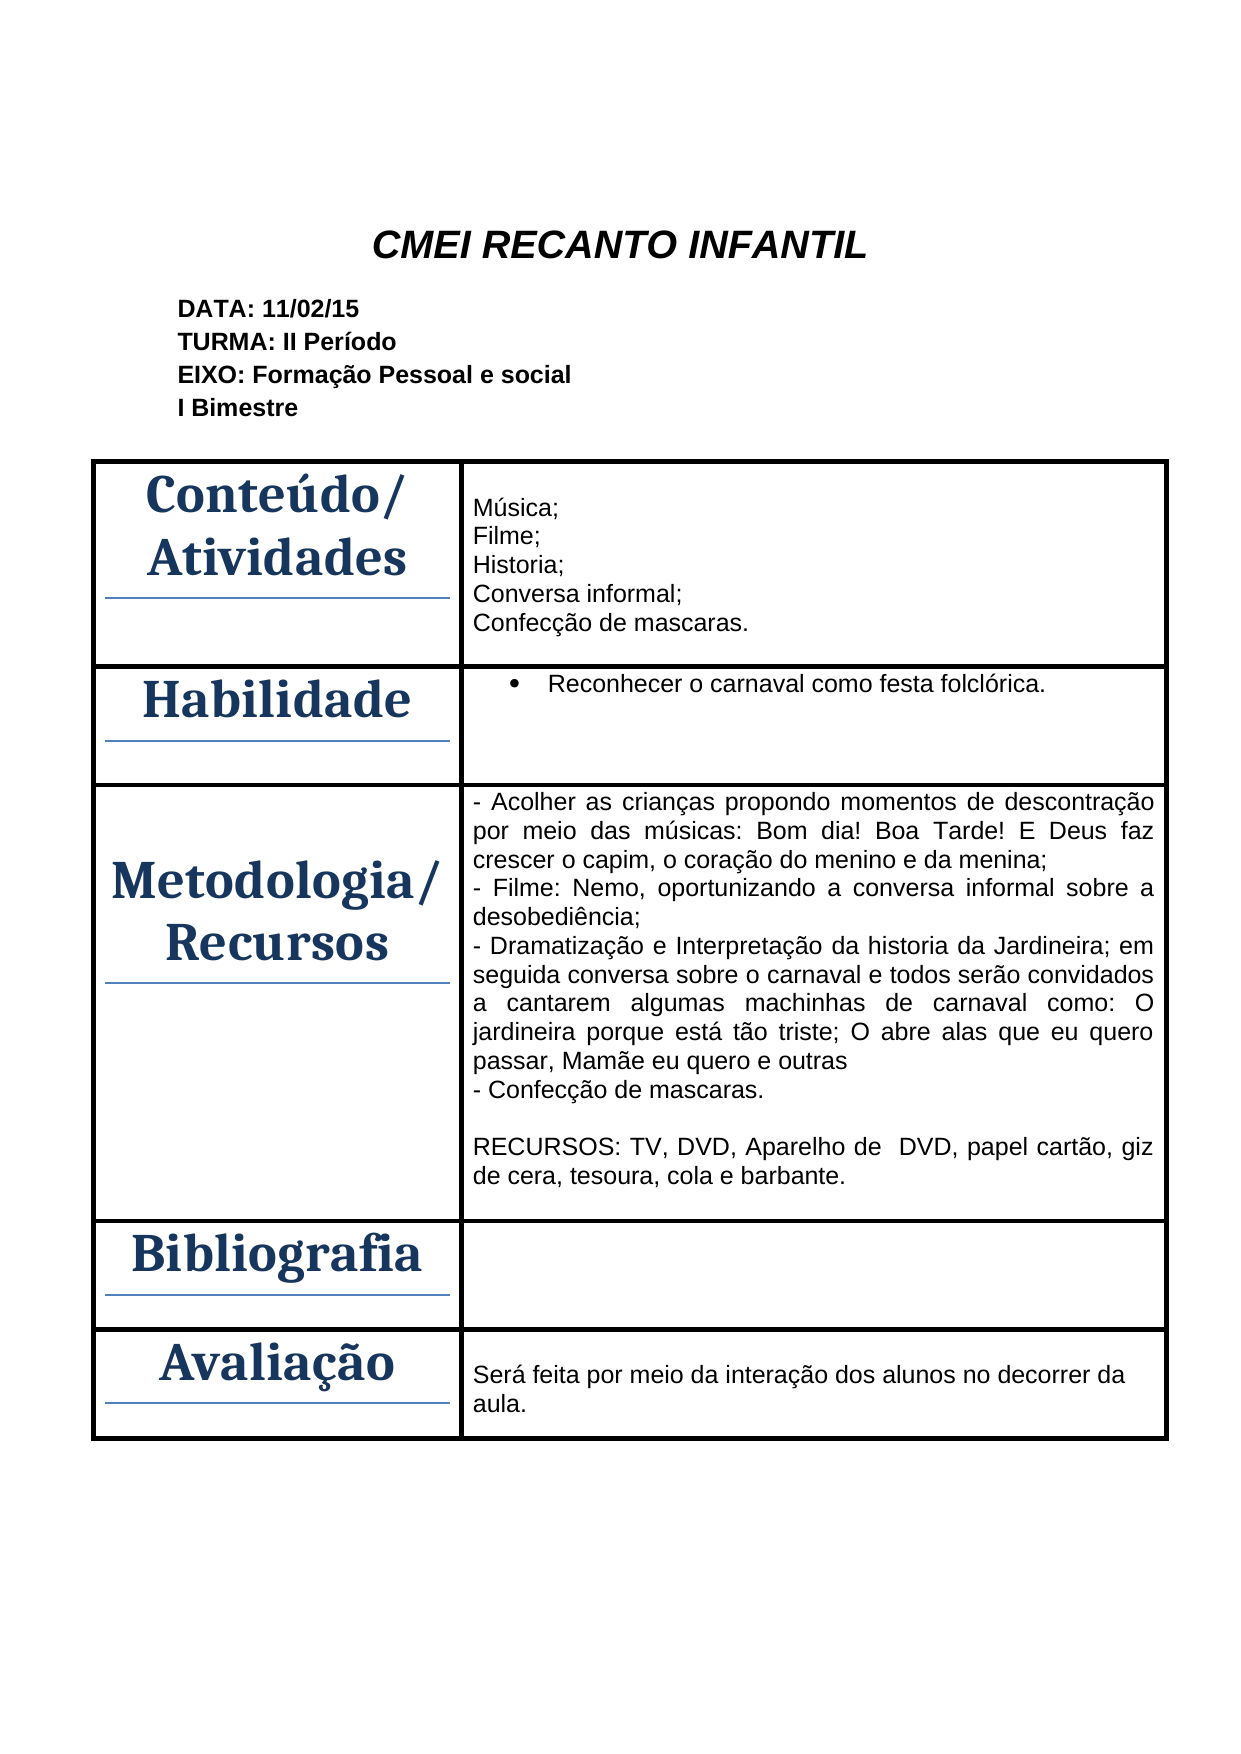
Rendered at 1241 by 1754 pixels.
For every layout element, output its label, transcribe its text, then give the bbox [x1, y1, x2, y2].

table_cell Reconhecer o carnaval como festa folclórica. [464, 669, 1164, 782]
text DATA: 11/02/15 [177, 294, 1063, 323]
table_cell Avaliação [96, 1332, 459, 1436]
table_header Música; Filme; Historia; Conversa informal; Confecção de mascaras. [464, 464, 1164, 664]
text TURMA: II Período [177, 327, 1063, 356]
text EIXO: Formação Pessoal e social [177, 360, 1063, 389]
table_cell Bibliografia [96, 1223, 459, 1327]
table_header Conteúdo/ Atividades [96, 464, 459, 664]
text CMEI RECANTO INFANTIL [177, 221, 1063, 266]
text I Bimestre [177, 393, 1063, 422]
table_cell - Acolher as crianças propondo momentos de descontração por meio das músicas: Bom dia! Boa Tarde! E Deus faz crescer o capim, o coração do menino e da menina; - Filme: Nemo, oportunizando a conversa informal sobre a desobediência; - Dramatização e Interpretação da historia da Jardineira; em seguida conversa sobre o carnaval e todos serão convidados a cantarem algumas machinhas de carnaval como: O jardineira porque está tão triste; O abre alas que eu quero passar, Mamãe eu quero e outras - Confecção de mascaras. RECURSOS: TV, DVD, Aparelho de DVD, papel cartão, giz de cera, tesoura, cola e barbante. [464, 787, 1164, 1218]
table_cell [464, 1223, 1164, 1327]
table_cell Habilidade [96, 669, 459, 782]
table_cell Metodologia/ Recursos [96, 787, 459, 1218]
table_cell Será feita por meio da interação dos alunos no decorrer da aula. [464, 1332, 1164, 1436]
